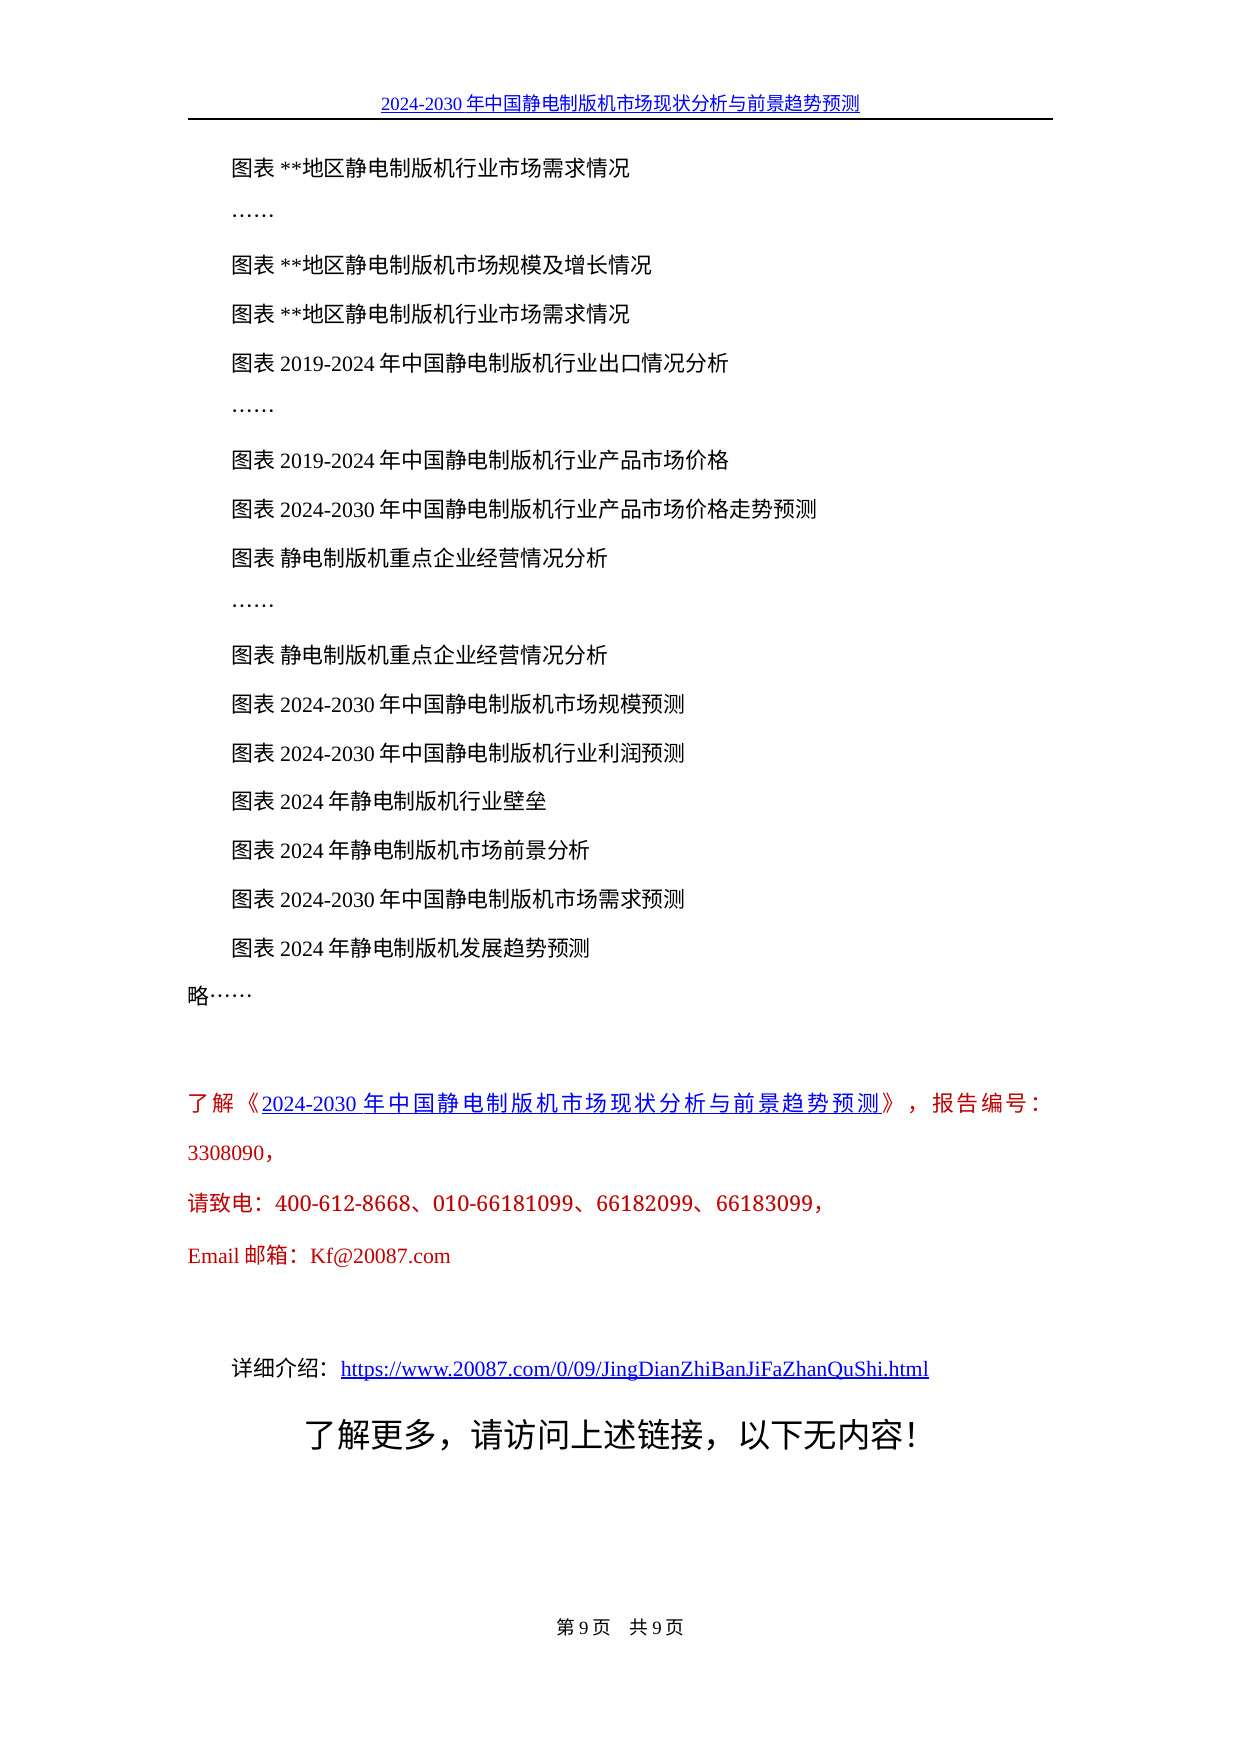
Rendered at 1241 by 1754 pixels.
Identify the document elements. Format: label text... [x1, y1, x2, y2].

text 了解《2024-2030年中国静电制版机市场现状分析与前景趋势预测》，报告编号：3308090， [187, 1085, 1053, 1167]
title 了解更多，请访问上述链接，以下无内容！ [187, 1400, 1053, 1465]
text Email邮箱：Kf@20087.com [187, 1237, 1053, 1270]
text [187, 150, 1053, 1011]
text 请致电：400-612-8668、010-66181099、66182099、66183099， [187, 1186, 1053, 1218]
text 详细介绍：https://www.20087.com/0/09/JingDianZhiBanJiFaZhanQuShi.html [187, 1350, 1053, 1383]
